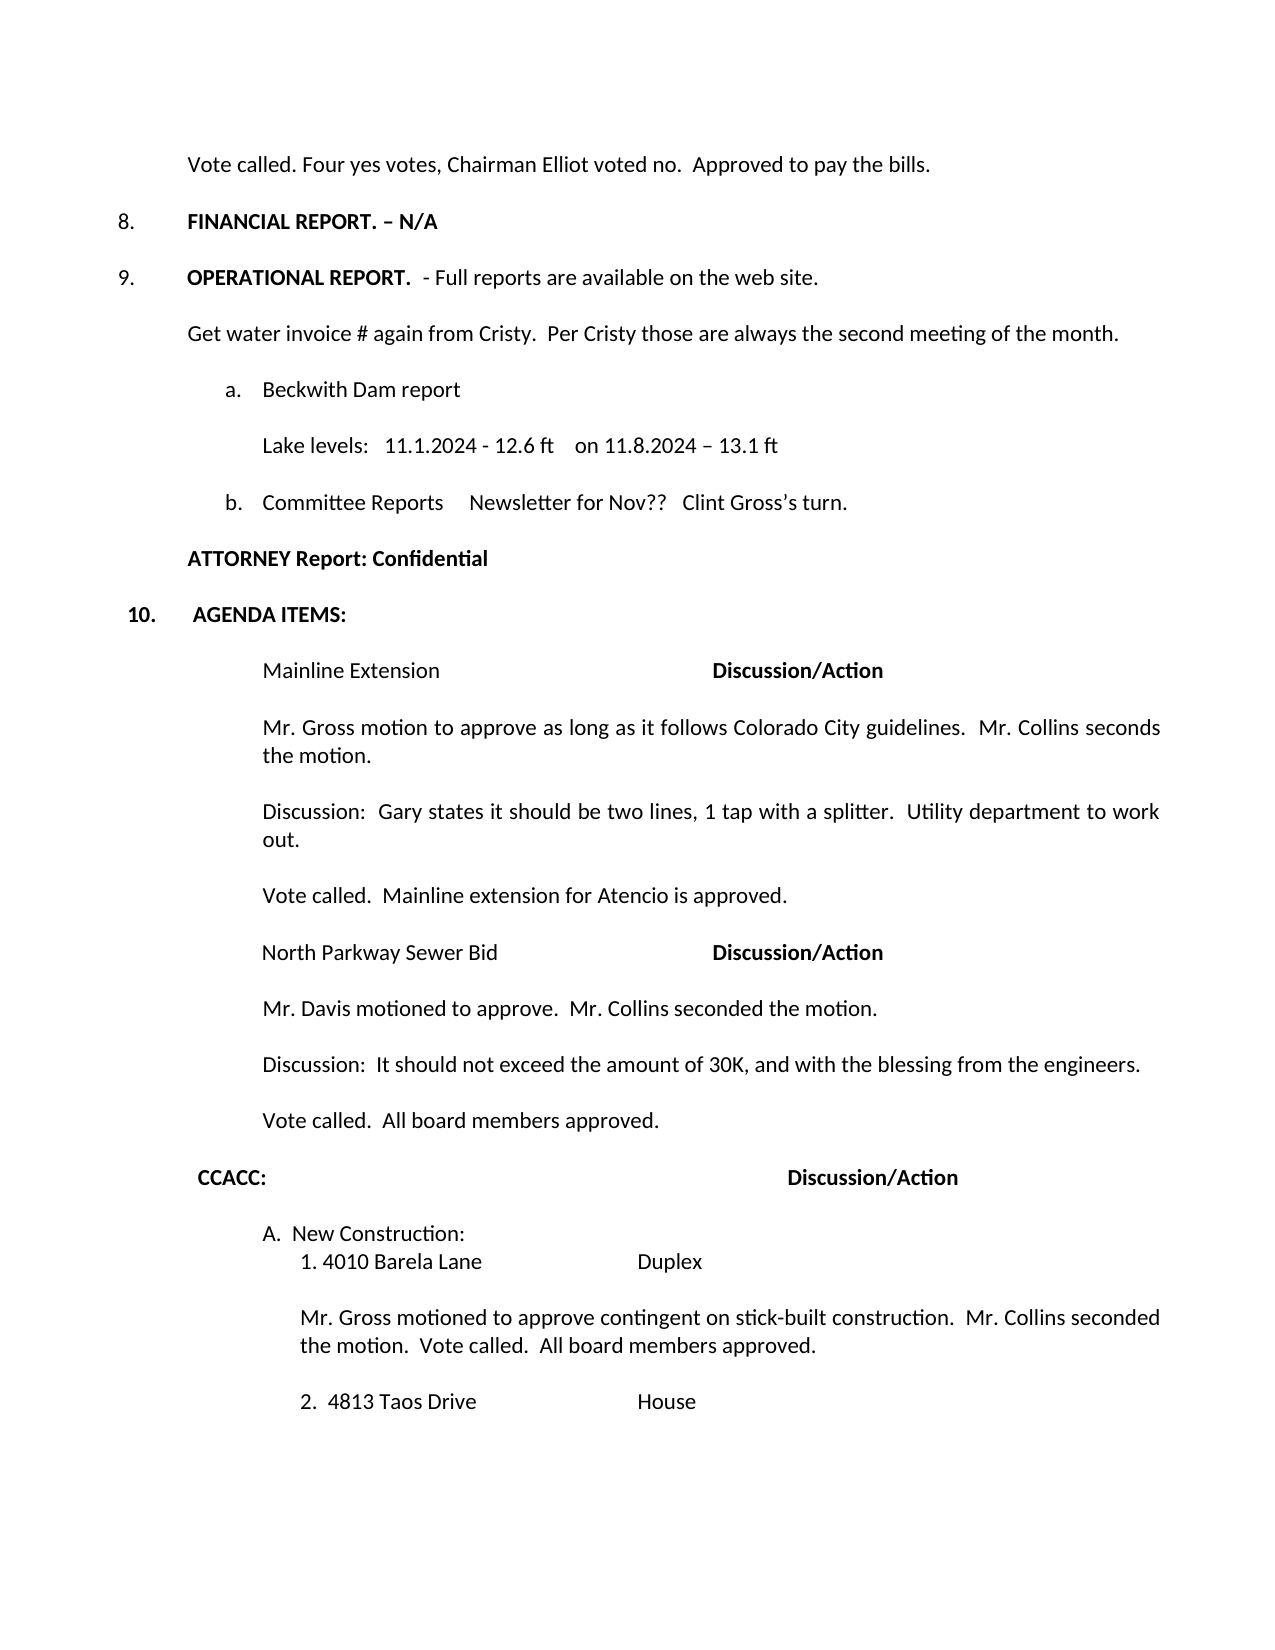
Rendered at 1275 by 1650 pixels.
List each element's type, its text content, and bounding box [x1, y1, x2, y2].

text A. New Construction: [112, 1219, 1162, 1247]
text Discussion: Gary states it should be two lines, 1 tap with a splitter. Utility department to work out. [187, 797, 1087, 853]
text Mr. Davis motioned to approve. Mr. Collins seconded the motion. [112, 994, 1162, 1022]
list Mr. Gross motioned to approve contingent on stick-built construction. Mr. Collins seconded the motion. Vote called. All board members approved. [300, 1303, 1162, 1359]
text Vote called. Four yes votes, Chairman Elliot voted no. Approved to pay the bills. [187, 150, 1162, 178]
list 2. 4813 Taos Drive House [300, 1387, 1162, 1415]
text Vote called. Mainline extension for Atencio is approved. [187, 881, 1087, 909]
text Mr. Gross motion to approve as long as it follows Colorado City guidelines. Mr. Collins seconds the motion. [187, 713, 1087, 769]
text North Parkway Sewer Bid Discussion/Action [112, 938, 1162, 966]
text 9. OPERATIONAL REPORT. - Full reports are available on the web site. [112, 263, 1162, 291]
text CCACC: Discussion/Action [112, 1163, 1162, 1191]
list Beckwith Dam report [225, 376, 1162, 404]
text Vote called. All board members approved. [112, 1106, 1162, 1134]
list 1. 4010 Barela Lane Duplex [300, 1247, 1162, 1275]
text Get water invoice # again from Cristy. Per Cristy those are always the second meeting of the month. [187, 319, 1162, 347]
text 10. AGENDA ITEMS: [103, 601, 1162, 628]
text ATTORNEY Report: Confidential [187, 544, 1162, 572]
list Lake levels: 11.1.2024 - 12.6 ft on 11.8.2024 – 13.1 ft [187, 432, 1087, 460]
list Committee Reports Newsletter for Nov?? Clint Gross’s turn. [225, 488, 1162, 516]
text Mainline Extension Discussion/Action [112, 657, 1162, 684]
text 8. FINANCIAL REPORT. – N/A [112, 207, 1162, 235]
text Discussion: It should not exceed the amount of 30K, and with the blessing from the engineers. [112, 1050, 1162, 1078]
